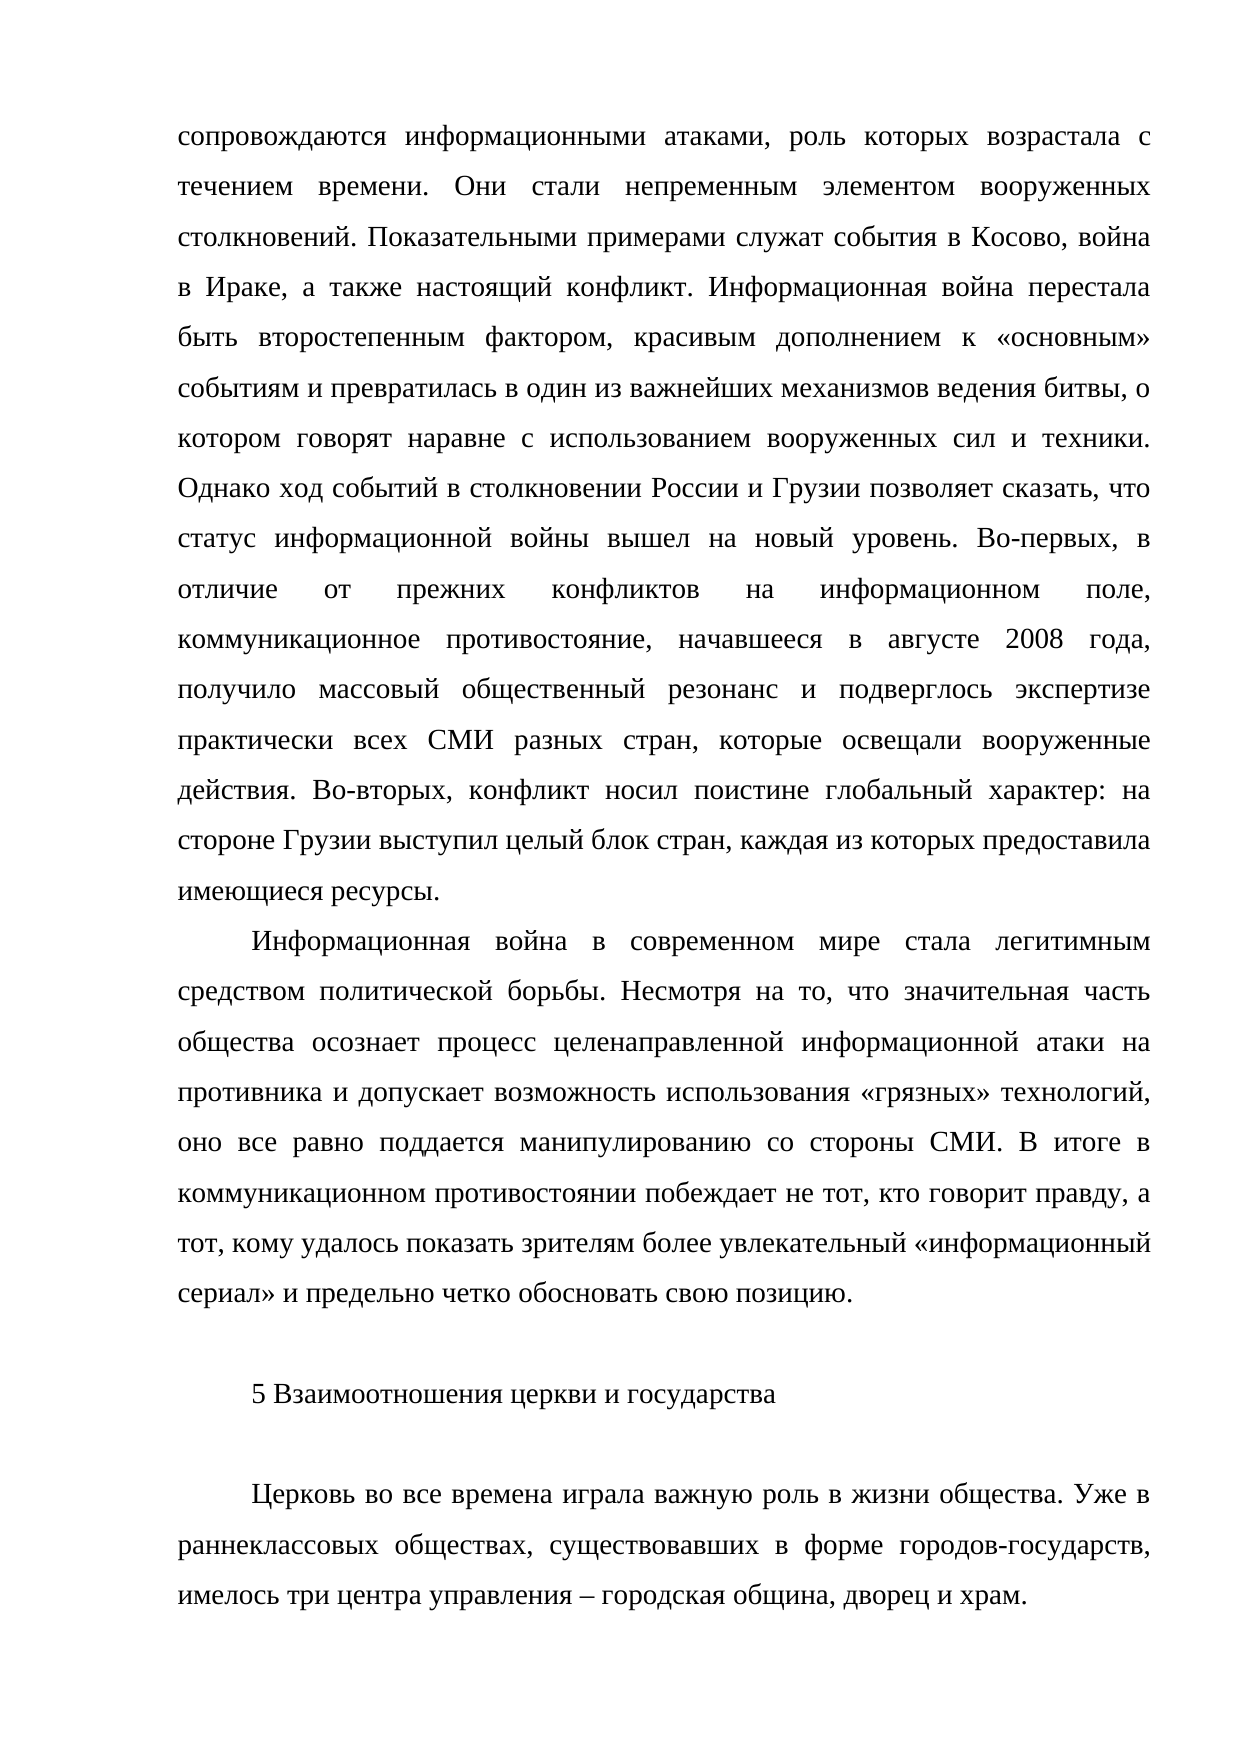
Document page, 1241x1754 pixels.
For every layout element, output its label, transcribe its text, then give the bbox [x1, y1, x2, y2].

text Информационная война в современном мире стала легитимным средством политической борьбы. Несмотря на то, что значительная часть общества осознает процесс целенаправленной информационной атаки на противника и допускает возможность использования «грязных» технологий, оно все равно поддается манипулированию со стороны СМИ. В итоге в коммуникационном противостоянии побеждает не тот, кто говорит правду, а тот, кому удалось показать зрителям более увлекательный «информационный сериал» и предельно четко обосновать свою позицию. [177, 923, 1152, 1309]
text 5 Взаимоотношения церкви и государства [177, 1376, 1152, 1409]
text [177, 118, 1152, 906]
text Церковь во все времена играла важную роль в жизни общества. Уже в раннеклассовых обществах, существовавших в форме городов-государств, имелось три центра управления – городская община, дворец и храм. [177, 1477, 1152, 1611]
